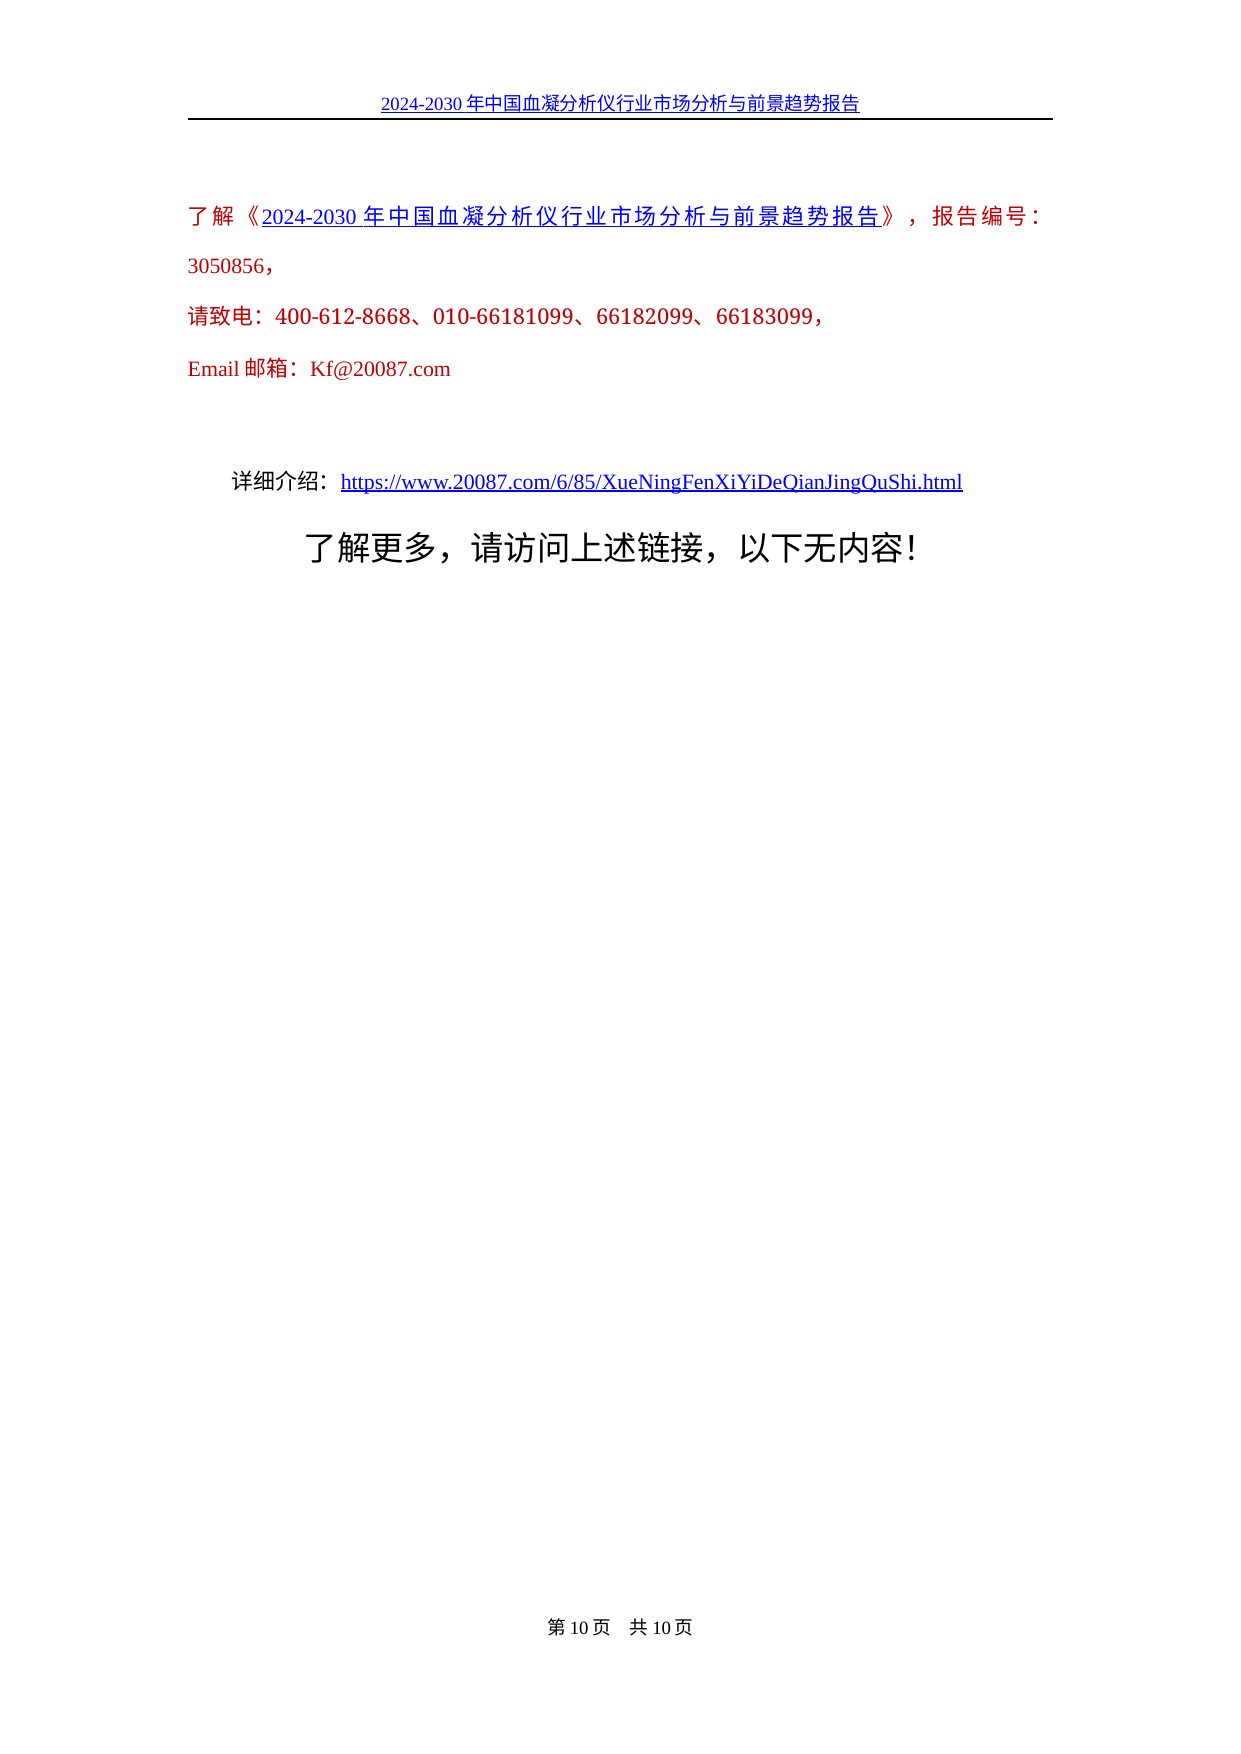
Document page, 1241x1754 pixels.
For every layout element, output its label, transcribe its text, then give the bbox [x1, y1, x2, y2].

text Email邮箱：Kf@20087.com [187, 350, 1053, 383]
text 请致电：400-612-8668、010-66181099、66182099、66183099， [187, 299, 1053, 331]
title 了解更多，请访问上述链接，以下无内容！ [187, 513, 1053, 578]
text 详细介绍：https://www.20087.com/6/85/XueNingFenXiYiDeQianJingQuShi.html [187, 463, 1053, 496]
text 了解《2024-2030年中国血凝分析仪行业市场分析与前景趋势报告》，报告编号：3050856， [187, 198, 1053, 280]
